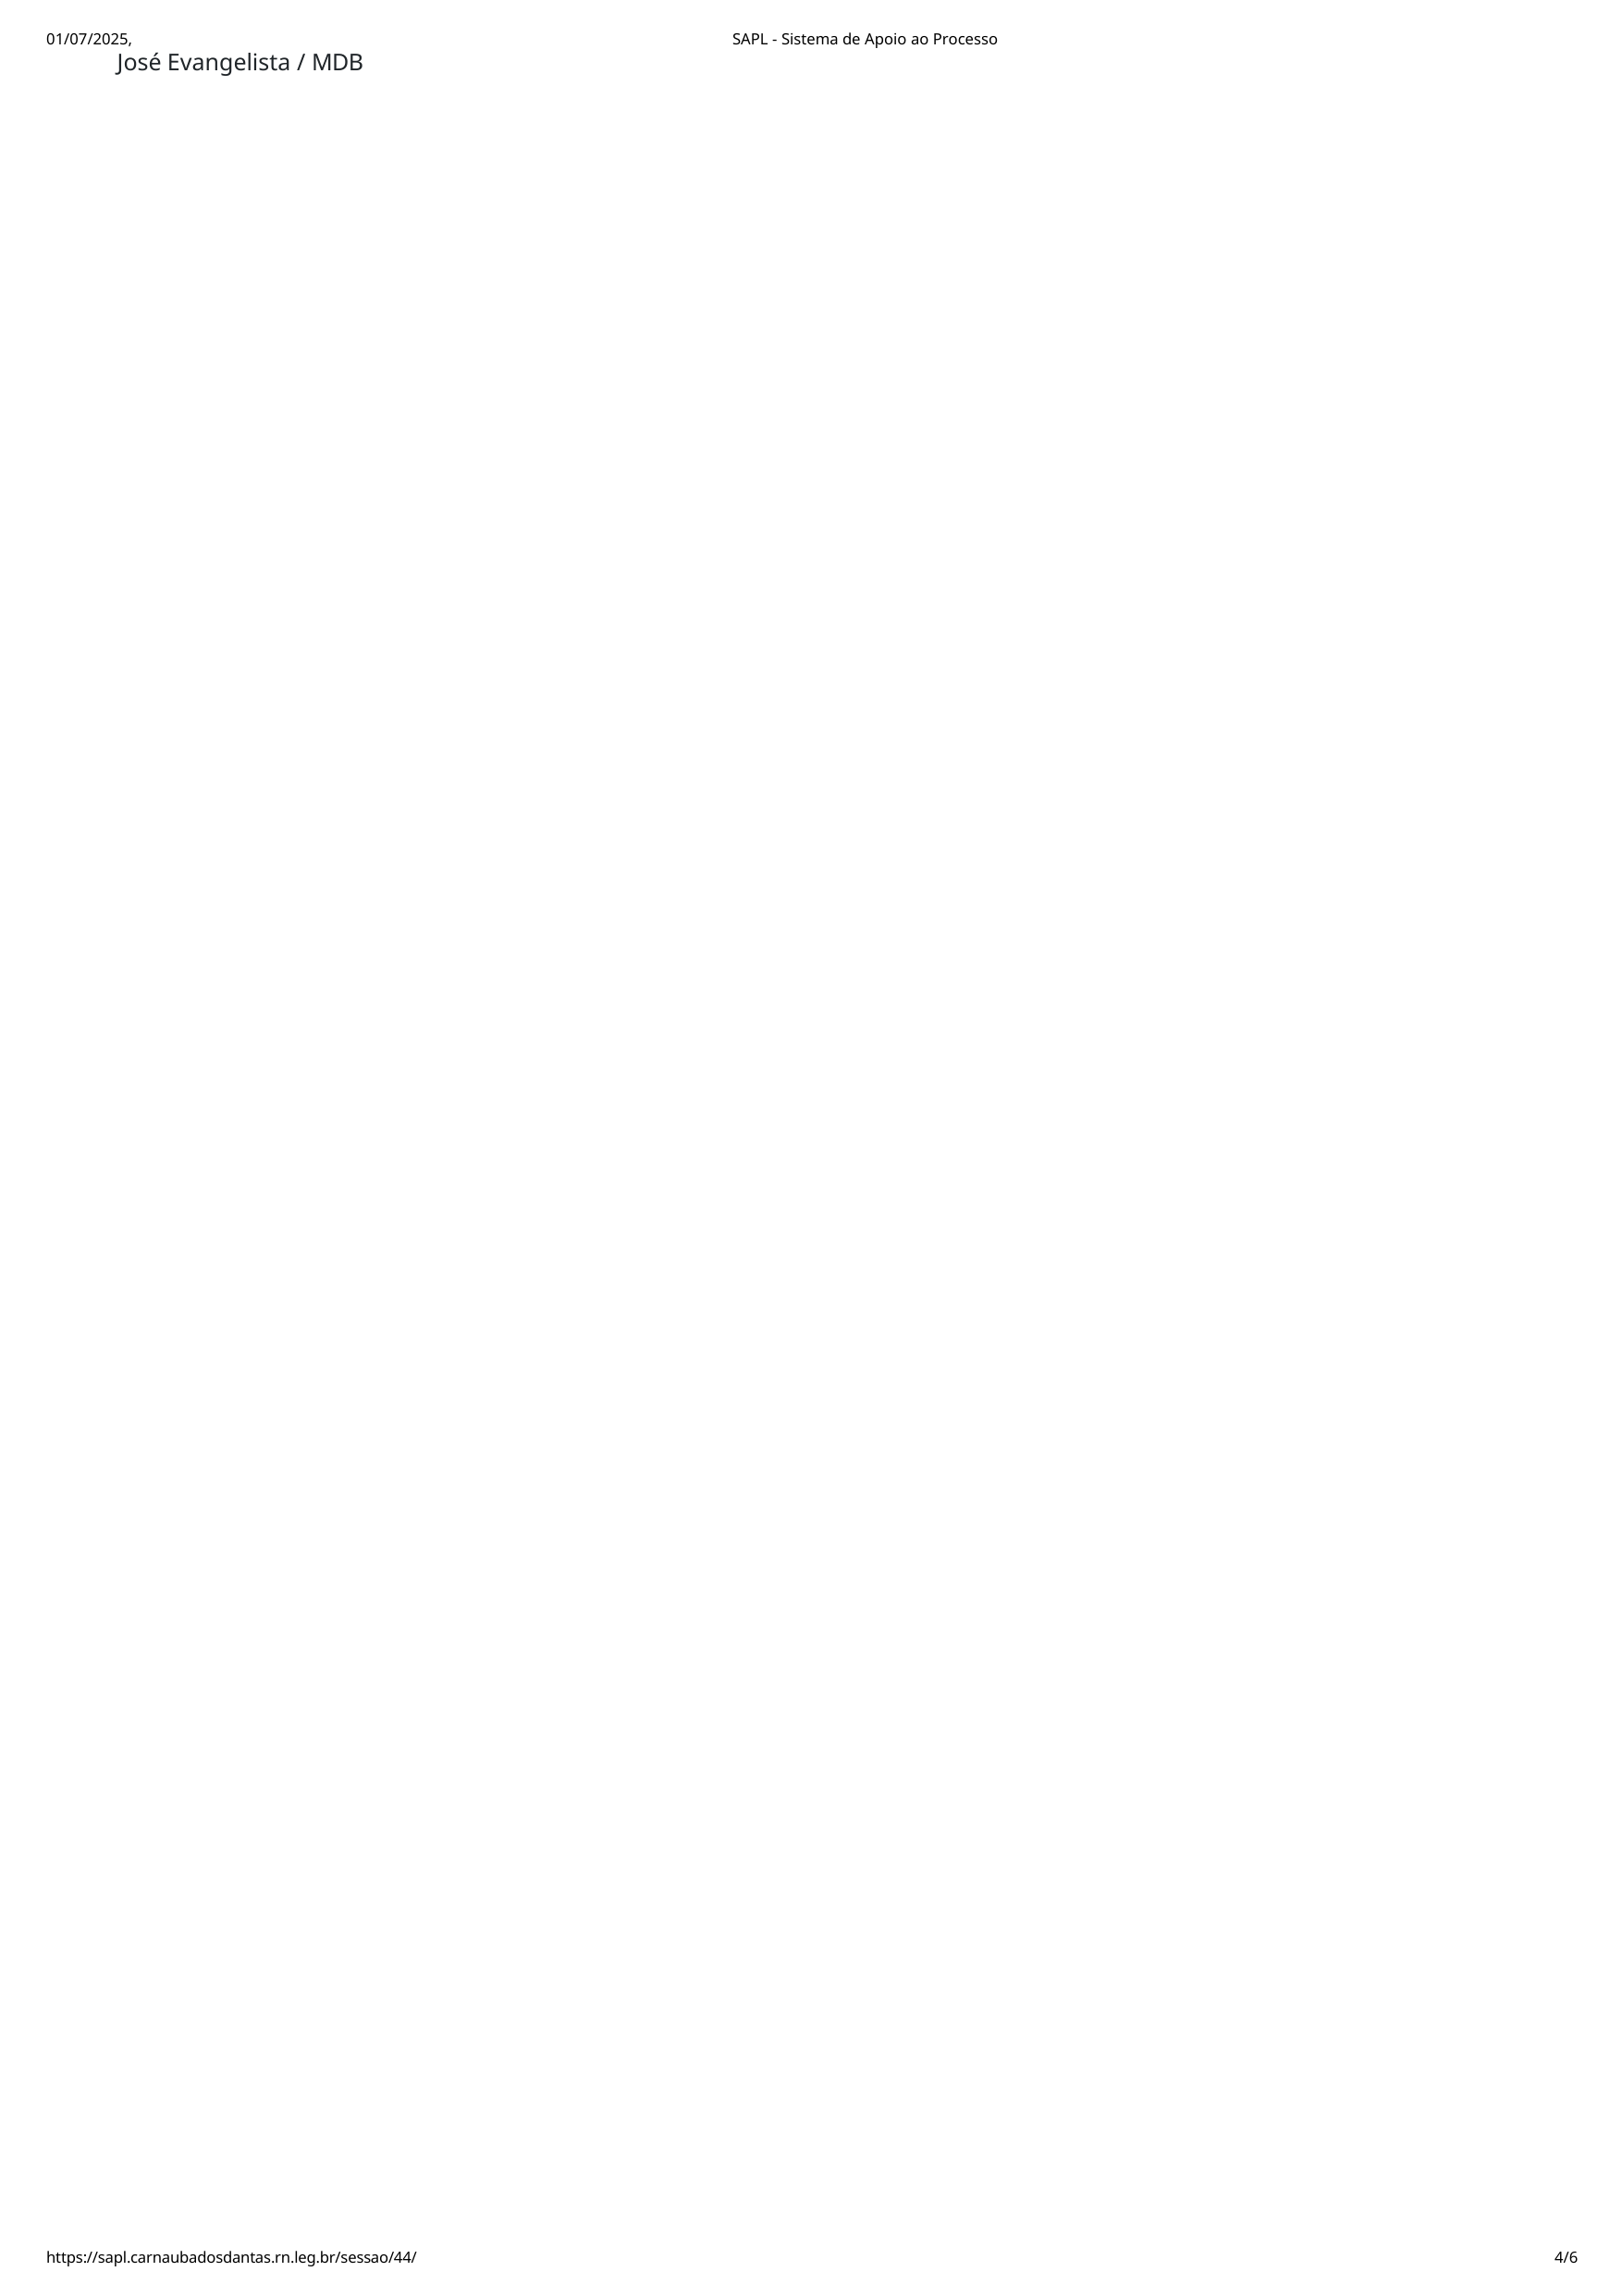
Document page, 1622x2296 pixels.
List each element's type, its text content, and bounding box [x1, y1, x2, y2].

text José Evangelista / MDB [117, 46, 1554, 77]
